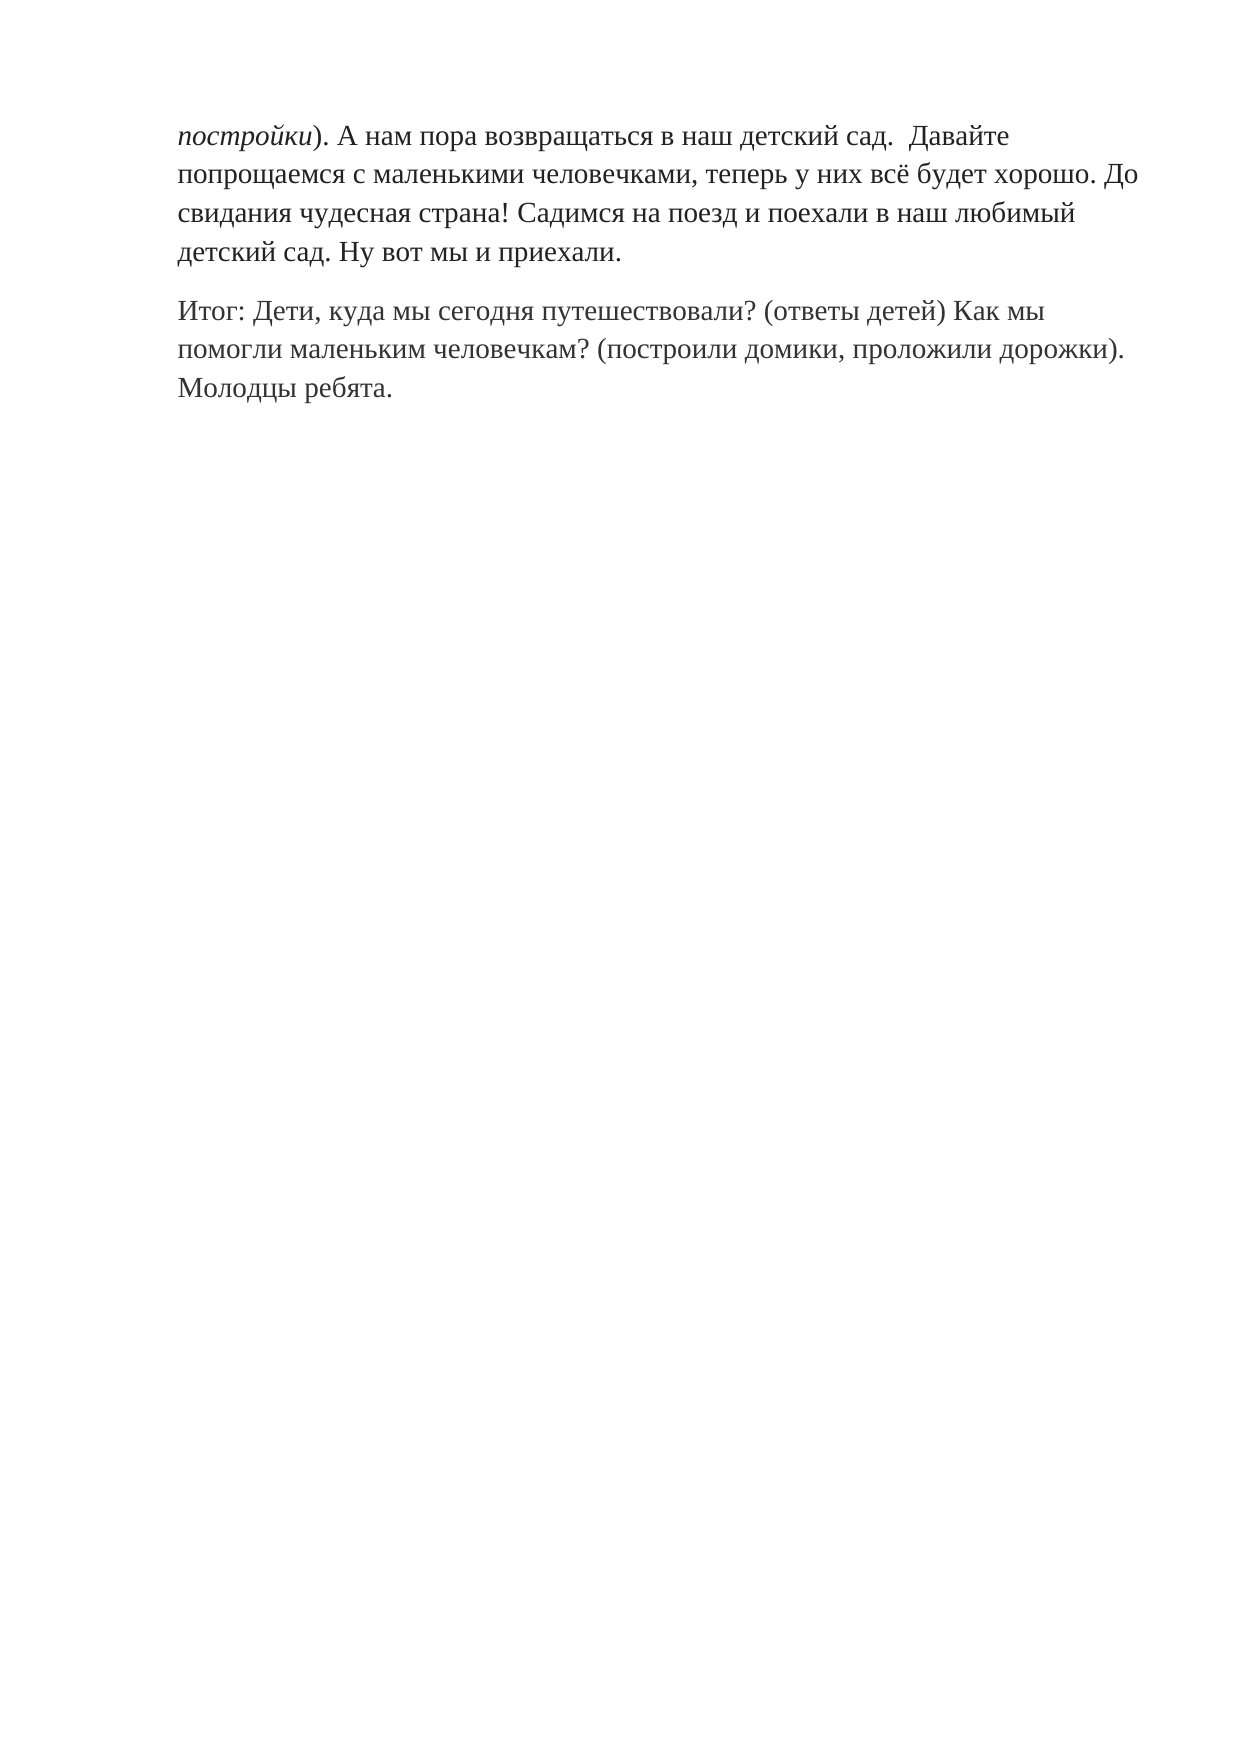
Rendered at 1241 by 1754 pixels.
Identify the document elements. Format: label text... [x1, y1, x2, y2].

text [177, 118, 1141, 267]
text Итог: Дети, куда мы сегодня путешествовали? (ответы детей) Как мы помогли маленьким человечкам? (построили домики, проложили дорожки). Молодцы ребята. [177, 293, 1141, 404]
